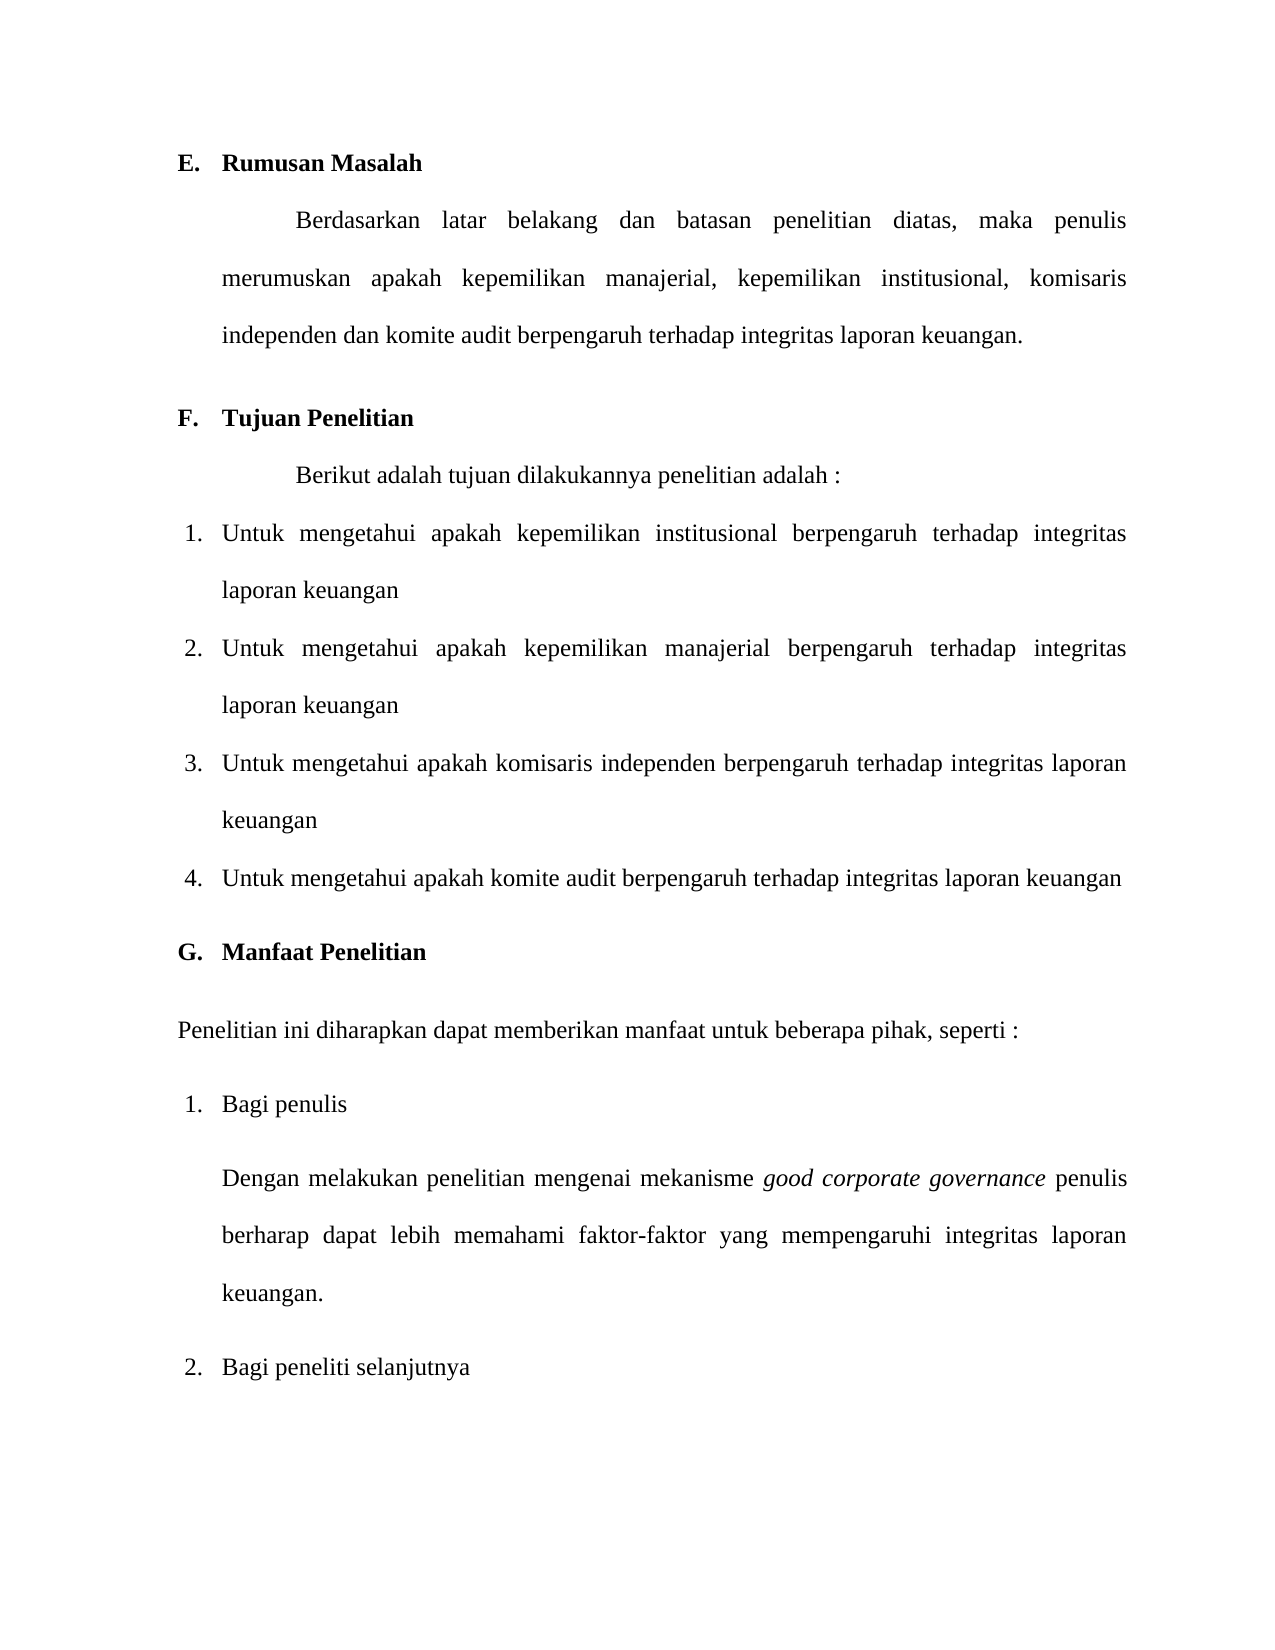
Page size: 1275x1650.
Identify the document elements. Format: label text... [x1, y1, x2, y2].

list Untuk mengetahui apakah komite audit berpengaruh terhadap integritas laporan keuangan [184, 863, 1127, 891]
list Untuk mengetahui apakah komisaris independen berpengaruh terhadap integritas laporan keuangan [184, 748, 1127, 834]
list Untuk mengetahui apakah kepemilikan institusional berpengaruh terhadap integritas laporan keuangan [184, 518, 1127, 604]
text Berdasarkan latar belakang dan batasan penelitian diatas, maka penulis merumuskan apakah kepemilikan manajerial, kepemilikan institusional, komisaris independen dan komite audit berpengaruh terhadap integritas laporan keuangan. [222, 205, 1127, 349]
text Dengan melakukan penelitian mengenai mekanisme good corporate governance penulis berharap dapat lebih memahami faktor-faktor yang mempengaruhi integritas laporan keuangan. [222, 1163, 1127, 1307]
subtitle Tujuan Penelitian [177, 403, 1127, 431]
list Bagi peneliti selanjutnya [184, 1352, 1127, 1381]
text Penelitian ini diharapkan dapat memberikan manfaat untuk beberapa pihak, seperti : [177, 1015, 1127, 1043]
list Bagi penulis [184, 1089, 1127, 1118]
subtitle Rumusan Masalah [177, 148, 1127, 176]
subtitle Manfaat Penelitian [177, 937, 1127, 966]
text Berikut adalah tujuan dilakukannya penelitian adalah : [184, 460, 1127, 489]
list Untuk mengetahui apakah kepemilikan manajerial berpengaruh terhadap integritas laporan keuangan [184, 633, 1127, 719]
